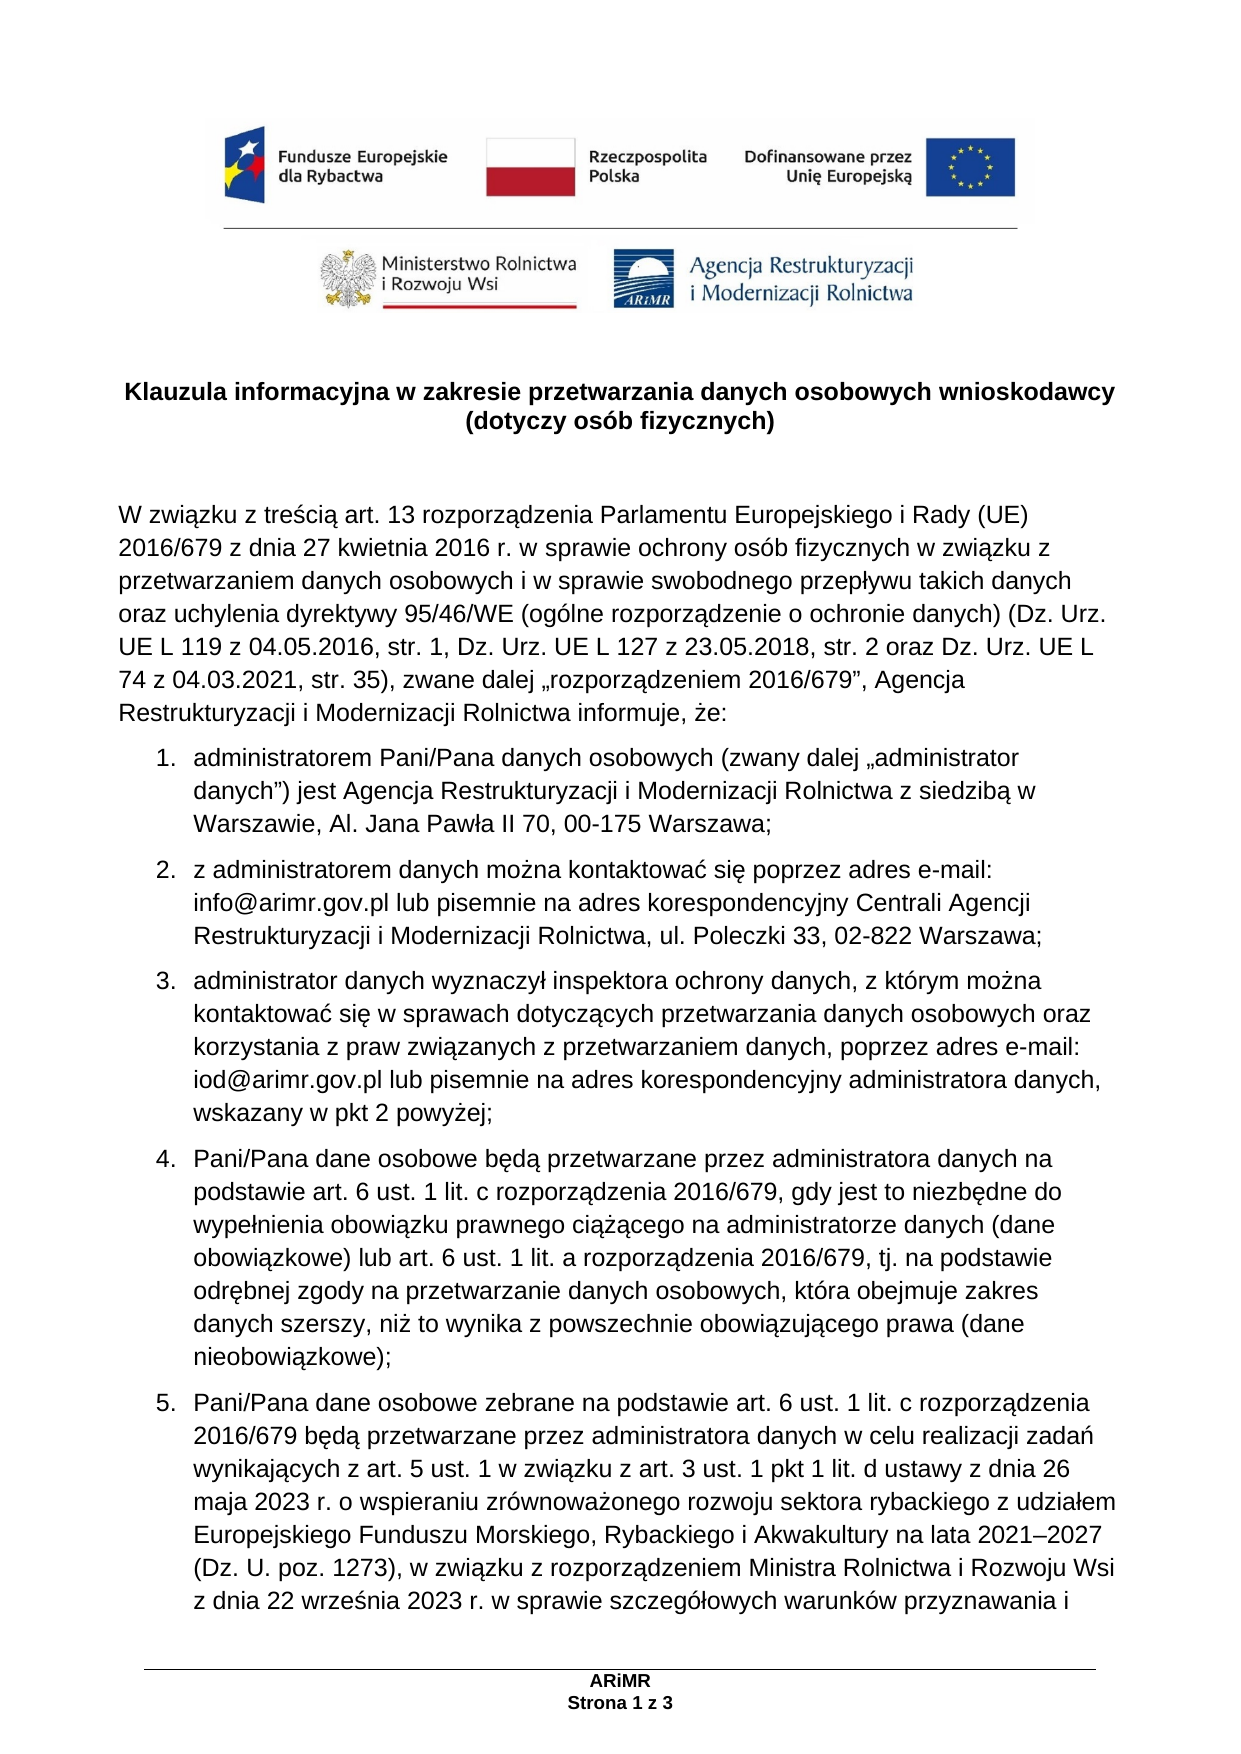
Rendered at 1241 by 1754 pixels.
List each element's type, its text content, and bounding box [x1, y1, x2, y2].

picture [205, 118, 1035, 313]
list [156, 1388, 1122, 1614]
list z administratorem danych można kontaktować się poprzez adres e-mail: info@arimr.gov.pl lub pisemnie na adres korespondencyjny Centrali Agencji Restrukturyzacji i Modernizacji Rolnictwa, ul. Poleczki 33, 02-822 Warszawa; [156, 855, 1122, 949]
list administratorem Pani/Pana danych osobowych (zwany dalej „administrator danych”) jest Agencja Restrukturyzacji i Modernizacji Rolnictwa z siedzibą w Warszawie, Al. Jana Pawła II 70, 00-175 Warszawa; [156, 743, 1122, 838]
list Pani/Pana dane osobowe będą przetwarzane przez administratora danych na podstawie art. 6 ust. 1 lit. c rozporządzenia 2016/679, gdy jest to niezbędne do wypełnienia obowiązku prawnego ciążącego na administratorze danych (dane obowiązkowe) lub art. 6 ust. 1 lit. a rozporządzenia 2016/679, tj. na podstawie odrębnej zgody na przetwarzanie danych osobowych, która obejmuje zakres danych szerszy, niż to wynika z powszechnie obowiązującego prawa (dane nieobowiązkowe); [156, 1144, 1122, 1371]
text W związku z treścią art. 13 rozporządzenia Parlamentu Europejskiego i Rady (UE) 2016/679 z dnia 27 kwietnia 2016 r. w sprawie ochrony osób fizycznych w związku z przetwarzaniem danych osobowych i w sprawie swobodnego przepływu takich danych oraz uchylenia dyrektywy 95/46/WE (ogólne rozporządzenie o ochronie danych) (Dz. Urz. UE L 119 z 04.05.2016, str. 1, Dz. Urz. UE L 127 z 23.05.2018, str. 2 oraz Dz. Urz. UE L 74 z 04.03.2021, str. 35), zwane dalej „rozporządzeniem 2016/679”, Agencja Restrukturyzacji i Modernizacji Rolnictwa informuje, że: [118, 499, 1122, 726]
list administrator danych wyznaczył inspektora ochrony danych, z którym można kontaktować się w sprawach dotyczących przetwarzania danych osobowych oraz korzystania z praw związanych z przetwarzaniem danych, poprzez adres e-mail: iod@arimr.gov.pl lub pisemnie na adres korespondencyjny administratora danych, wskazany w pkt 2 powyżej; [156, 966, 1122, 1127]
text Klauzula informacyjna w zakresie przetwarzania danych osobowych wnioskodawcy (dotyczy osób fizycznych) [118, 377, 1122, 434]
